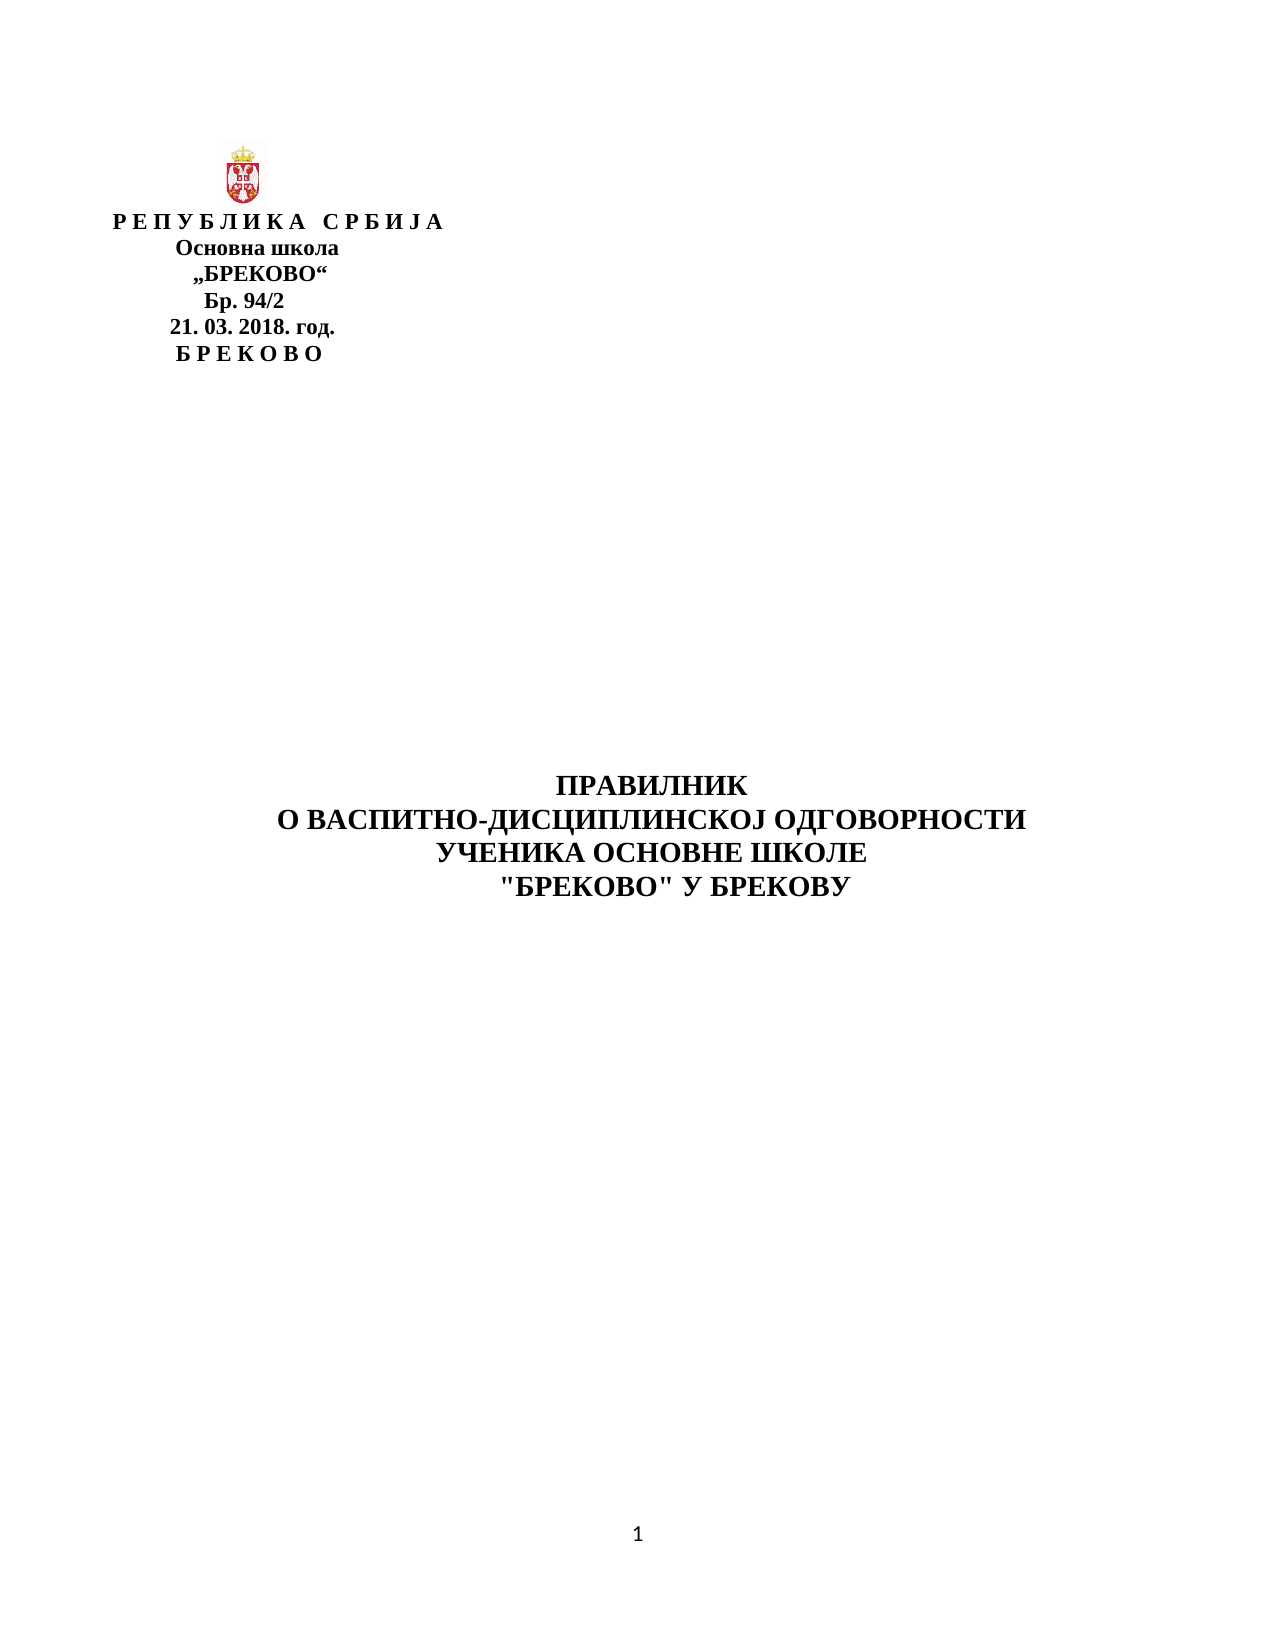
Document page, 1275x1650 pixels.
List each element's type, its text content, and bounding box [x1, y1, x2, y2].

text О ВАСПИТНО-ДИСЦИПЛИНСКОЈ ОДГОВОРНОСТИ [112, 802, 1162, 836]
text Основна школа [112, 234, 1162, 261]
text „БРЕКОВО“ [112, 261, 1162, 287]
text УЧЕНИКА ОСНОВНЕ ШКОЛЕ [112, 836, 1162, 869]
text Бр. 94/2 [112, 287, 1162, 313]
text Р Е П У Б Л И К А С Р Б И Ј А [112, 208, 1162, 234]
text Б Р Е К О В О [112, 339, 1162, 366]
text 21. 03. 2018. год. [112, 313, 1162, 339]
text ПРАВИЛНИК [112, 768, 1162, 802]
text "БРЕКОВО" У БРЕКОВУ [112, 869, 1162, 903]
picture [218, 140, 267, 208]
